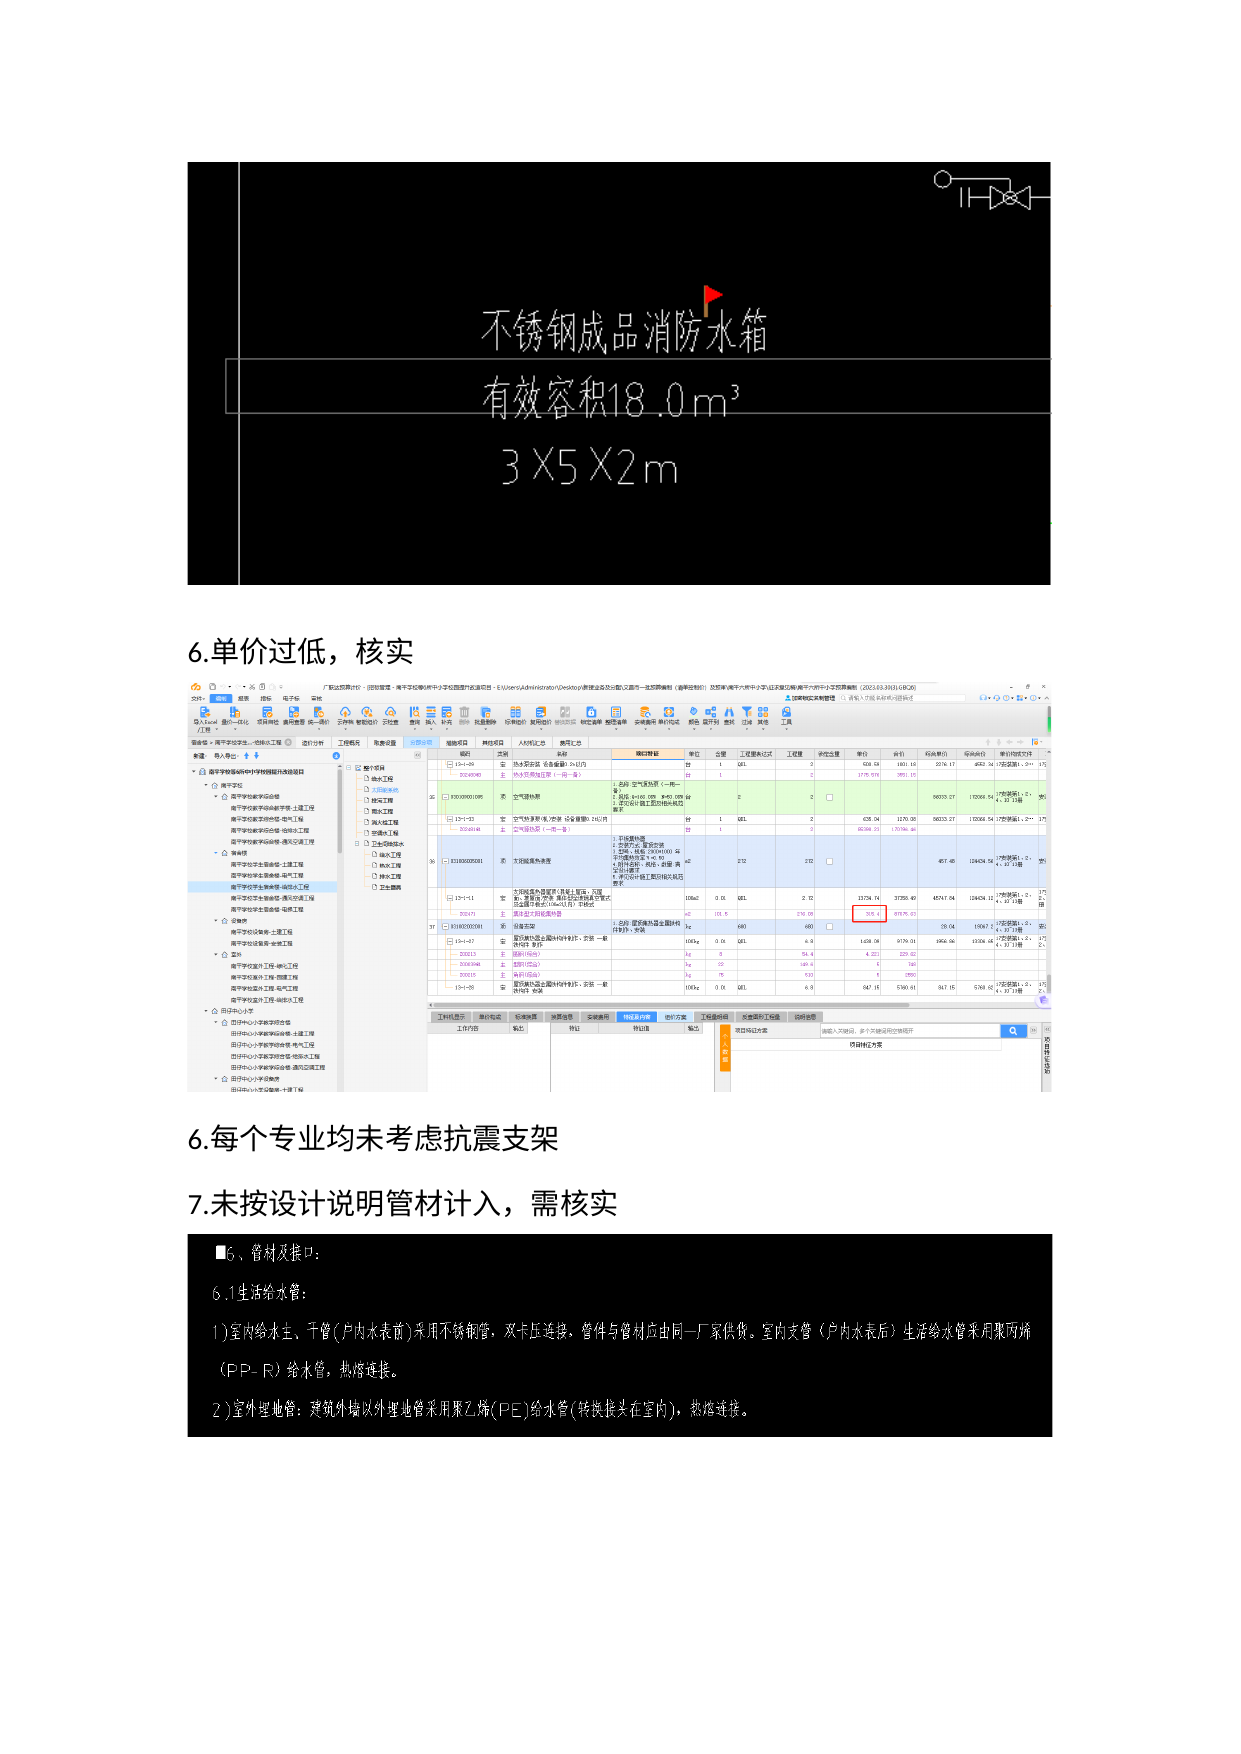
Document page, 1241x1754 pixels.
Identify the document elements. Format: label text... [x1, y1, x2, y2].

text 6.单价过低，核实 [187, 617, 1053, 682]
picture [187, 682, 1052, 1092]
picture [187, 162, 1052, 585]
picture [187, 1234, 1053, 1437]
text 7.未按设计说明管材计入，需核实 [187, 1169, 1053, 1234]
text 6.每个专业均未考虑抗震支架 [187, 1104, 1053, 1169]
